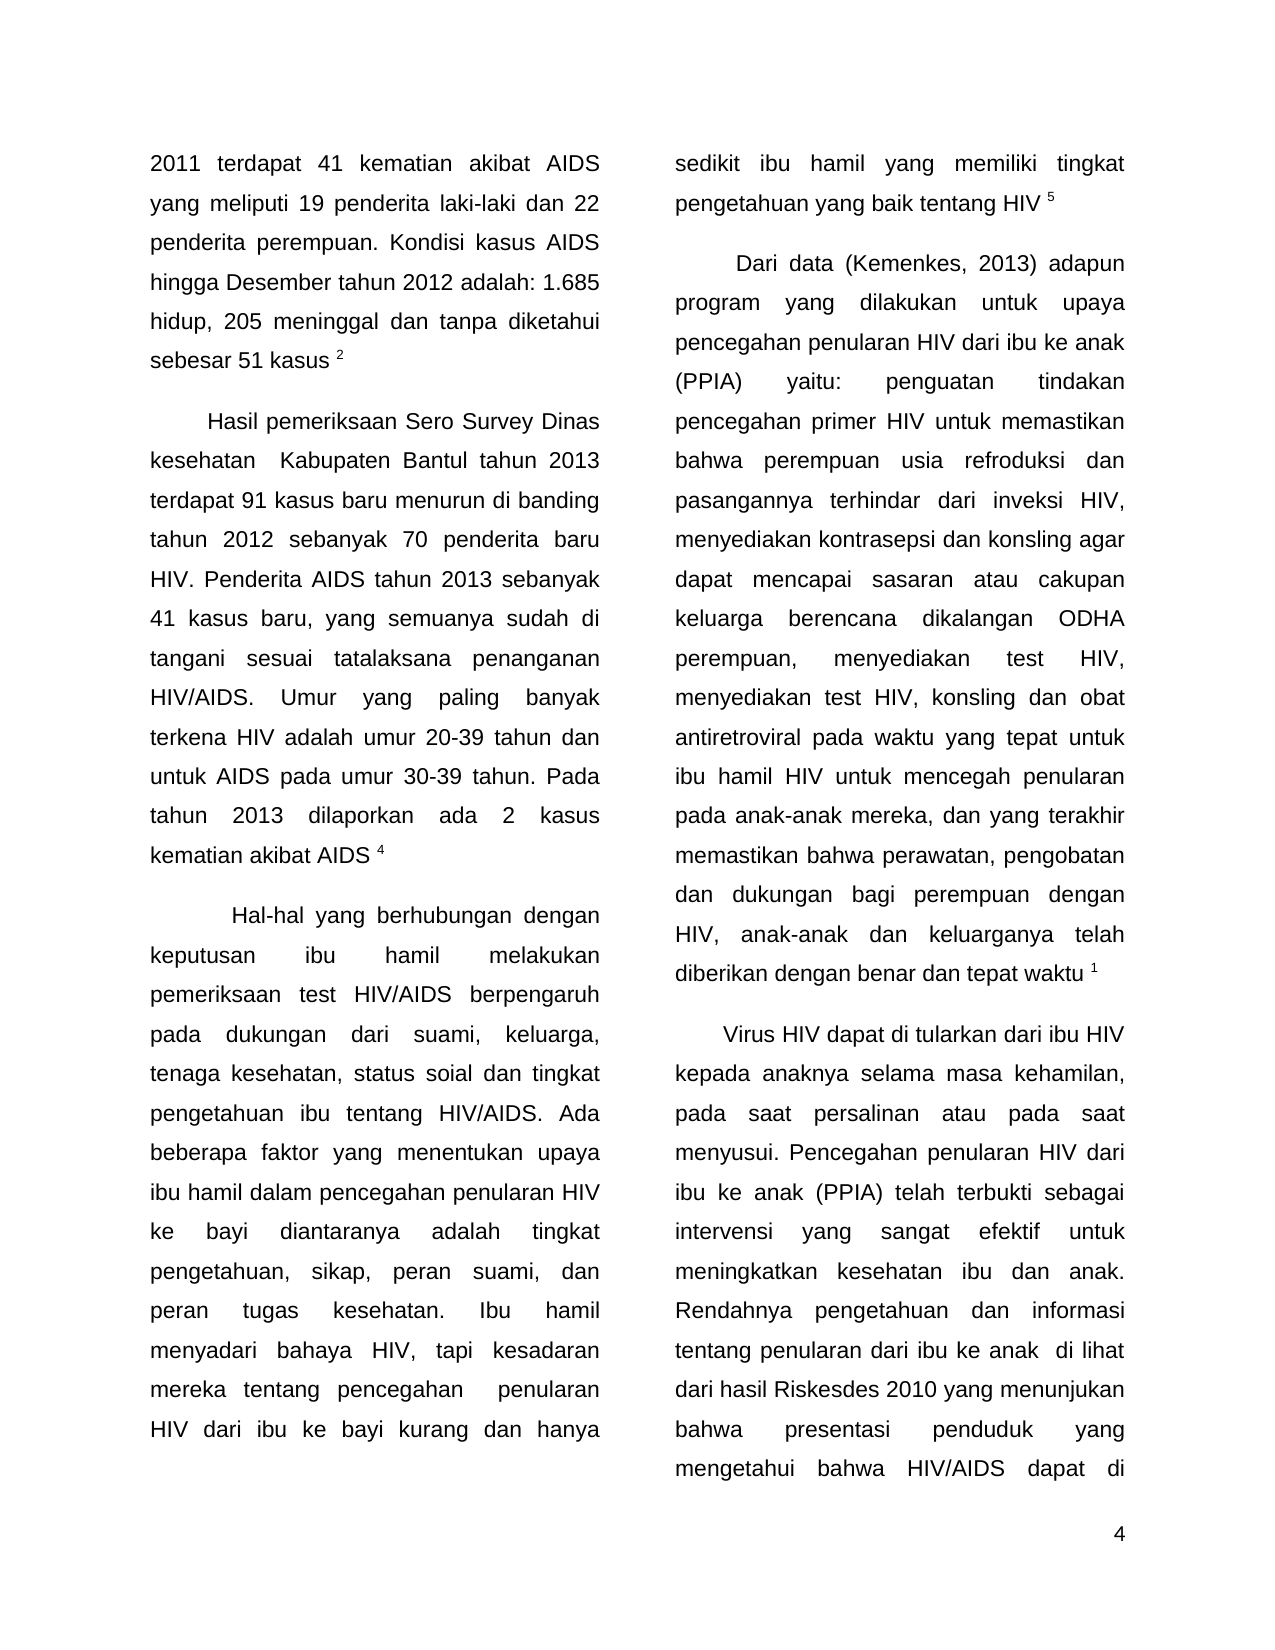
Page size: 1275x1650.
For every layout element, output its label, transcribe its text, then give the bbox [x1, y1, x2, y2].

text Hasil pemeriksaan Sero Survey Dinas kesehatan Kabupaten Bantul tahun 2013 terdapat 91 kasus baru menurun di banding tahun 2012 sebanyak 70 penderita baru HIV. Penderita AIDS tahun 2013 sebanyak 41 kasus baru, yang semuanya sudah di tangani sesuai tatalaksana penanganan HIV/AIDS. Umur yang paling banyak terkena HIV adalah umur 20-39 tahun dan untuk AIDS pada umur 30-39 tahun. Pada tahun 2013 dilaporkan ada 2 kasus kematian akibat AIDS 4 [150, 408, 600, 868]
text Dari data adapun program yang dilakukan untuk upaya pencegahan penularan HIV dari ibu ke anak (PPIA) yaitu: penguatan tindakan pencegahan primer HIV untuk memastikan bahwa perempuan usia refroduksi dan pasangannya terhindar dari inveksi HIV, menyediakan kontrasepsi dan konsling agar dapat mencapai sasaran atau cakupan keluarga berencana dikalangan ODHA perempuan, menyediakan test HIV, menyediakan test HIV, konsling dan obat antiretroviral pada waktu yang tepat untuk ibu hamil HIV untuk mencegah penularan pada anak-anak mereka, dan yang terakhir memastikan bahwa perawatan, pengobatan dan dukungan bagi perempuan dengan HIV, anak-anak dan keluarganya telah diberikan dengan benar dan tepat waktu 1 [675, 250, 1125, 987]
text Hal-hal yang berhubungan dengan keputusan ibu hamil melakukan pemeriksaan test HIV/AIDS berpengaruh pada dukungan dari suami, keluarga, tenaga kesehatan, status soial dan tingkat pengetahuan ibu tentang HIV/AIDS. Ada beberapa faktor yang menentukan upaya ibu hamil dalam pencegahan penularan HIV ke bayi diantaranya adalah tingkat pengetahuan, sikap, peran suami, dan peran tugas kesehatan. Ibu hamil menyadari bahaya HIV, tapi kesadaran mereka tentang pencegahan penularan HIV dari ibu ke bayi kurang dan hanya sedikit ibu hamil yang memiliki tingkat pengetahuan yang baik tentang HIV 5 [150, 902, 600, 1442]
